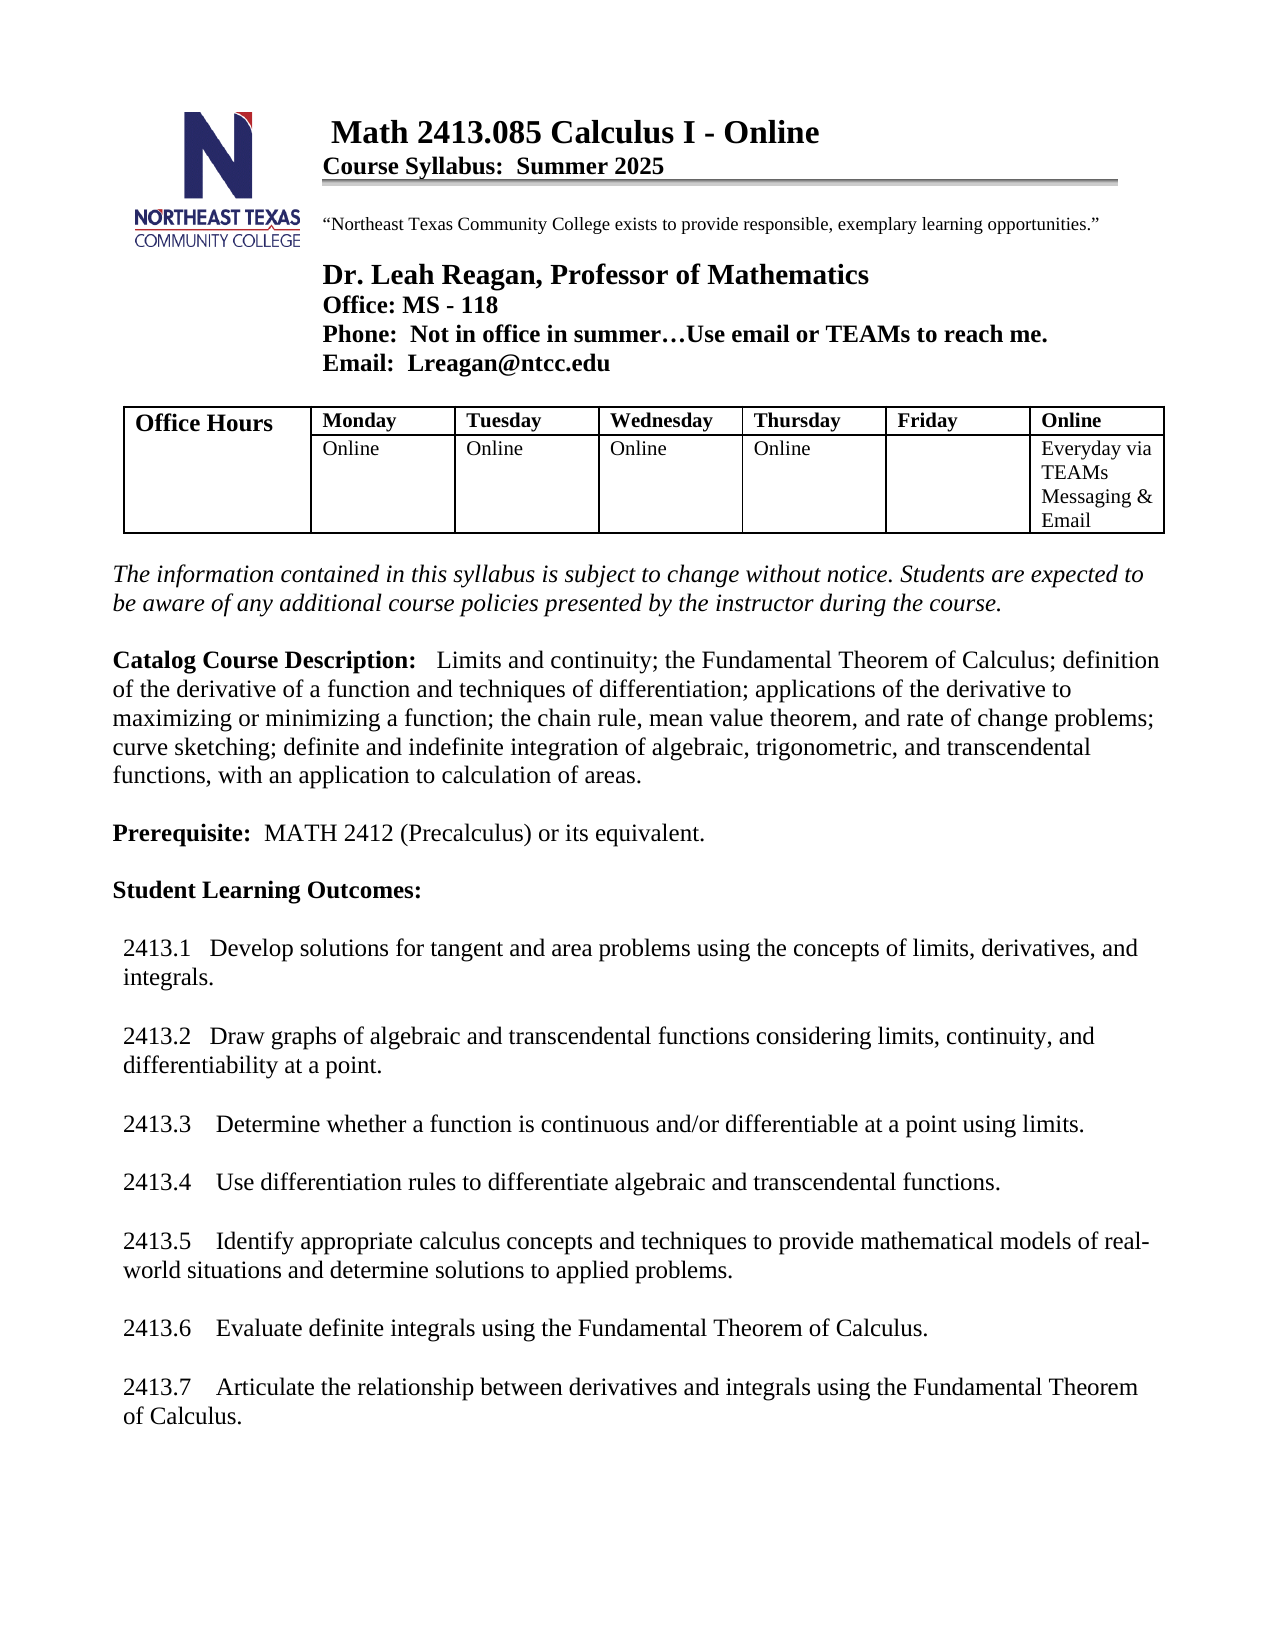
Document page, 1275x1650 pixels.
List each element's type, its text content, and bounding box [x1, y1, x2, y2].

table_cell Monday [312, 408, 454, 434]
table_cell Online [312, 436, 454, 532]
table_header Math 2413.085 Calculus I - Online Course Syllabus: Summer 2025 [311, 113, 1164, 208]
table_cell Online [1031, 408, 1163, 434]
text Student Learning Outcomes: [112, 876, 1162, 904]
text Prerequisite: MATH 2412 (Precalculus) or its equivalent. [112, 818, 1162, 847]
text Catalog Course Description: Limits and continuity; the Fundamental Theorem of Calculus; definition of the derivative of a function and techniques of differentiation; applications of the derivative to maximizing or minimizing a function; the chain rule, mean value theorem, and rate of change problems; curve sketching; definite and indefinite integration of algebraic, trigonometric, and transcendental functions, with an application to calculation of areas. [112, 646, 1162, 789]
table_cell Online [456, 436, 598, 532]
subtitle 2413.7 Articulate the relationship between derivatives and integrals using the Fundamental Theorem of Calculus. [123, 1372, 1162, 1431]
picture [322, 179, 1118, 186]
subtitle 2413.5 Identify appropriate calculus concepts and techniques to provide mathematical models of real-world situations and determine solutions to applied problems. [123, 1226, 1162, 1284]
subtitle 2413.3 Determine whether a function is continuous and/or differentiable at a point using limits. [123, 1109, 1162, 1138]
table_cell “Northeast Texas Community College exists to provide responsible, exemplary learning opportunities.” Dr. Leah Reagan, Professor of Mathematics Office: MS - 118 Phone: Not in office in summer…Use email or TEAMs to reach me. Email: Lreagan@ntcc.edu [311, 208, 1164, 406]
subtitle 2413.2 Draw graphs of algebraic and transcendental functions considering limits, continuity, and differentiability at a point. [123, 1021, 1162, 1079]
table_cell Tuesday [456, 408, 598, 434]
picture [135, 112, 300, 247]
table_cell Online [600, 436, 742, 532]
subtitle 2413.6 Evaluate definite integrals using the Fundamental Theorem of Calculus. [123, 1313, 1162, 1343]
table_cell [887, 436, 1029, 532]
table_cell Online [743, 436, 885, 532]
text The information contained in this syllabus is subject to change without notice. Students are expected to be aware of any additional course policies presented by the instructor during the course. [112, 559, 1162, 617]
table_cell Thursday [743, 408, 885, 434]
table_cell Friday [887, 408, 1029, 434]
table_header [124, 113, 311, 406]
table_cell Wednesday [600, 408, 742, 434]
table_cell Everyday via TEAMs Messaging & Email [1031, 436, 1163, 532]
table_cell Office Hours [125, 408, 310, 532]
subtitle 2413.1 Develop solutions for tangent and area problems using the concepts of limits, derivatives, and integrals. [123, 933, 1162, 992]
subtitle 2413.4 Use differentiation rules to differentiate algebraic and transcendental functions. [123, 1167, 1162, 1196]
